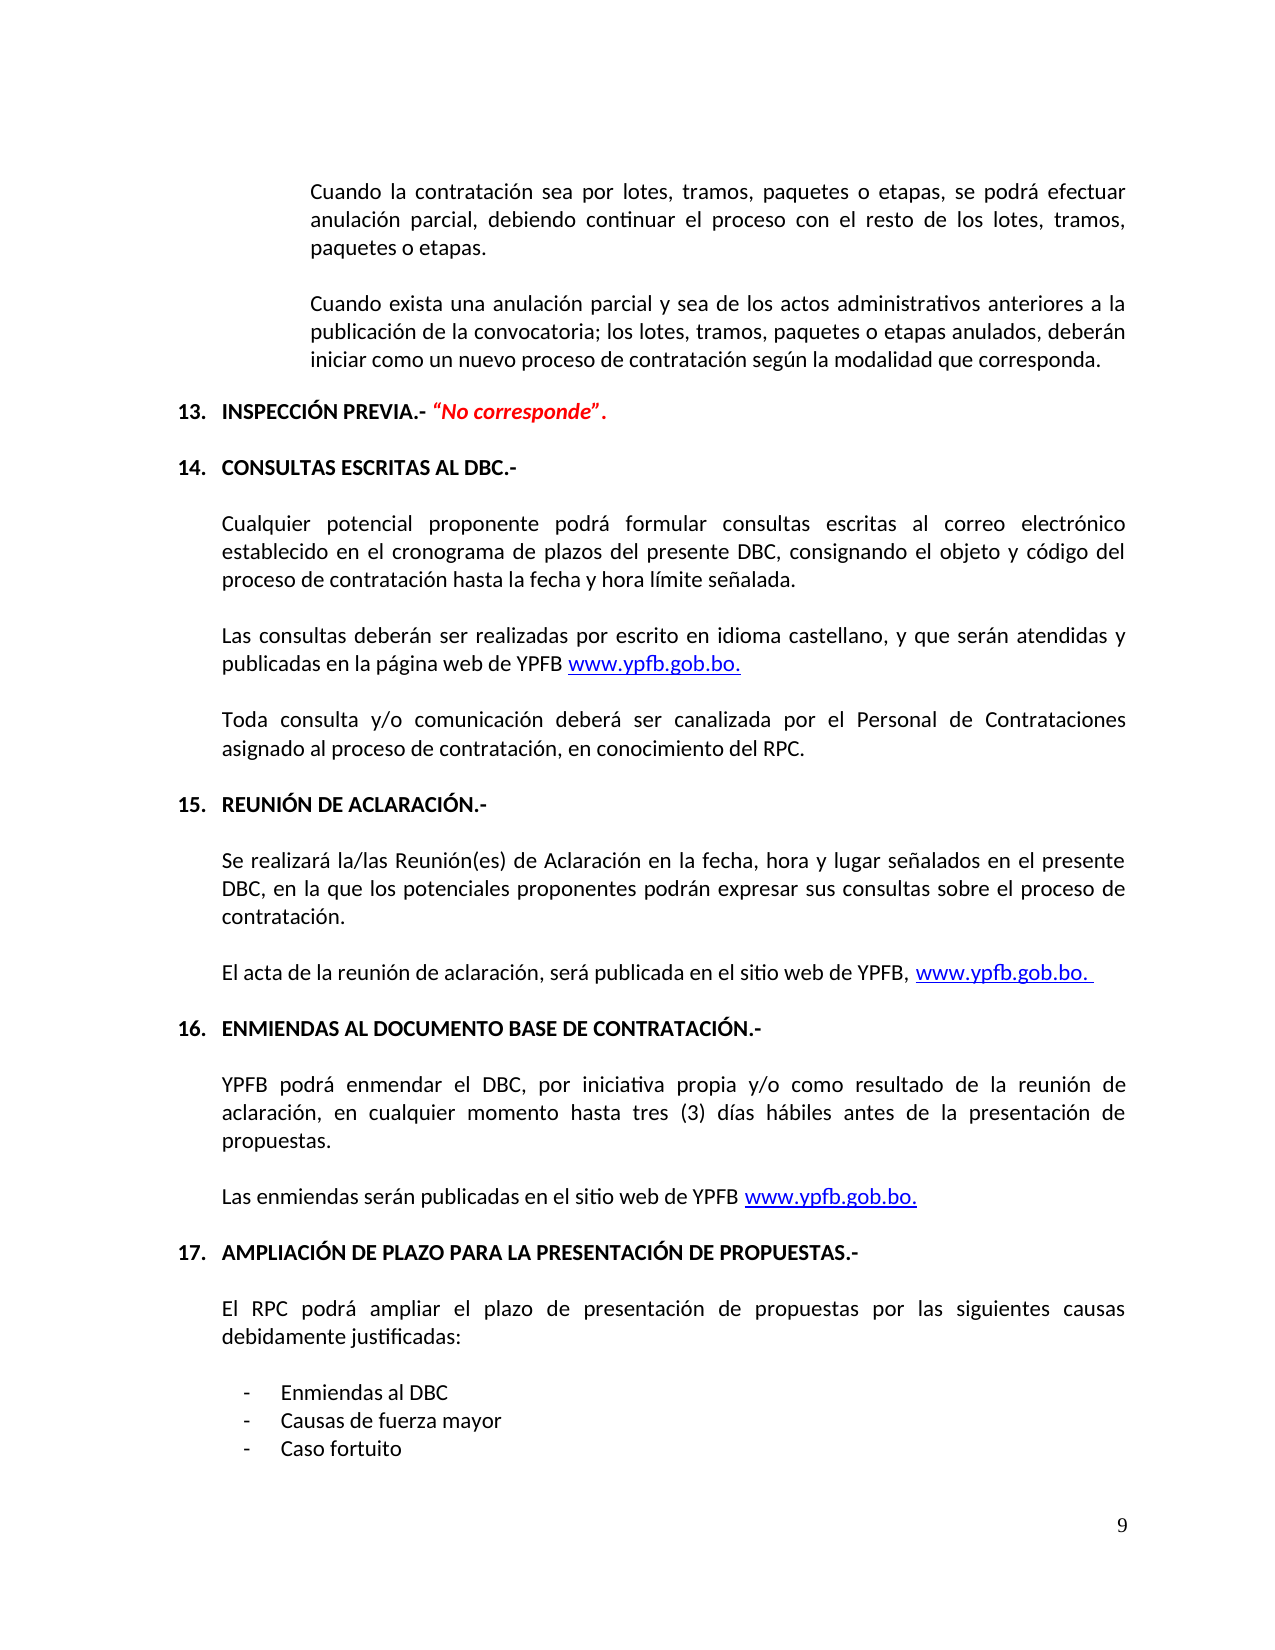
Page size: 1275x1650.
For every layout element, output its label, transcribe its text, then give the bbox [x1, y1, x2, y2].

text Cuando la contratación sea por lotes, tramos, paquetes o etapas, se podrá efectuar anulación parcial, debiendo continuar el proceso con el resto de los lotes, tramos, paquetes o etapas. [310, 177, 1127, 261]
list AMPLIACIÓN DE PLAZO PARA LA PRESENTACIÓN DE PROPUESTAS.- [177, 1238, 1127, 1266]
list INSPECCIÓN PREVIA.- “No corresponde”. [177, 397, 1127, 425]
text Cualquier potencial proponente podrá formular consultas escritas al correo electrónico establecido en el cronograma de plazos del presente DBC, consignando el objeto y código del proceso de contratación hasta la fecha y hora límite señalada. [222, 509, 1127, 593]
text Cuando exista una anulación parcial y sea de los actos administrativos anteriores a la publicación de la convocatoria; los lotes, tramos, paquetes o etapas anulados, deberán iniciar como un nuevo proceso de contratación según la modalidad que corresponda. [310, 289, 1127, 373]
list CONSULTAS ESCRITAS AL DBC.- [177, 453, 1127, 481]
list Las enmiendas serán publicadas en el sitio web de YPFB www.ypfb.gob.bo. [222, 1182, 1127, 1210]
list Causas de fuerza mayor [243, 1406, 1127, 1434]
list Enmiendas al DBC [243, 1378, 1127, 1406]
list REUNIÓN DE ACLARACIÓN.- [177, 790, 1127, 818]
text YPFB podrá enmendar el DBC, por iniciativa propia y/o como resultado de la reunión de aclaración, en cualquier momento hasta tres (3) días hábiles antes de la presentación de propuestas. [222, 1070, 1127, 1154]
text Toda consulta y/o comunicación deberá ser canalizada por el Personal de Contrataciones asignado al proceso de contratación, en conocimiento del RPC. [222, 706, 1127, 762]
text Las consultas deberán ser realizadas por escrito en idioma castellano, y que serán atendidas y publicadas en la página web de YPFB www.ypfb.gob.bo. [222, 622, 1127, 678]
text Se realizará la/las Reunión(es) de Aclaración en la fecha, hora y lugar señalados en el presente DBC, en la que los potenciales proponentes podrán expresar sus consultas sobre el proceso de contratación. [222, 846, 1127, 930]
list ENMIENDAS AL DOCUMENTO BASE DE CONTRATACIÓN.- [177, 1014, 1127, 1042]
text El acta de la reunión de aclaración, será publicada en el sitio web de YPFB, www.ypfb.gob.bo. [222, 958, 1127, 986]
list Caso fortuito [243, 1434, 1127, 1462]
text El RPC podrá ampliar el plazo de presentación de propuestas por las siguientes causas debidamente justificadas: [222, 1294, 1127, 1350]
